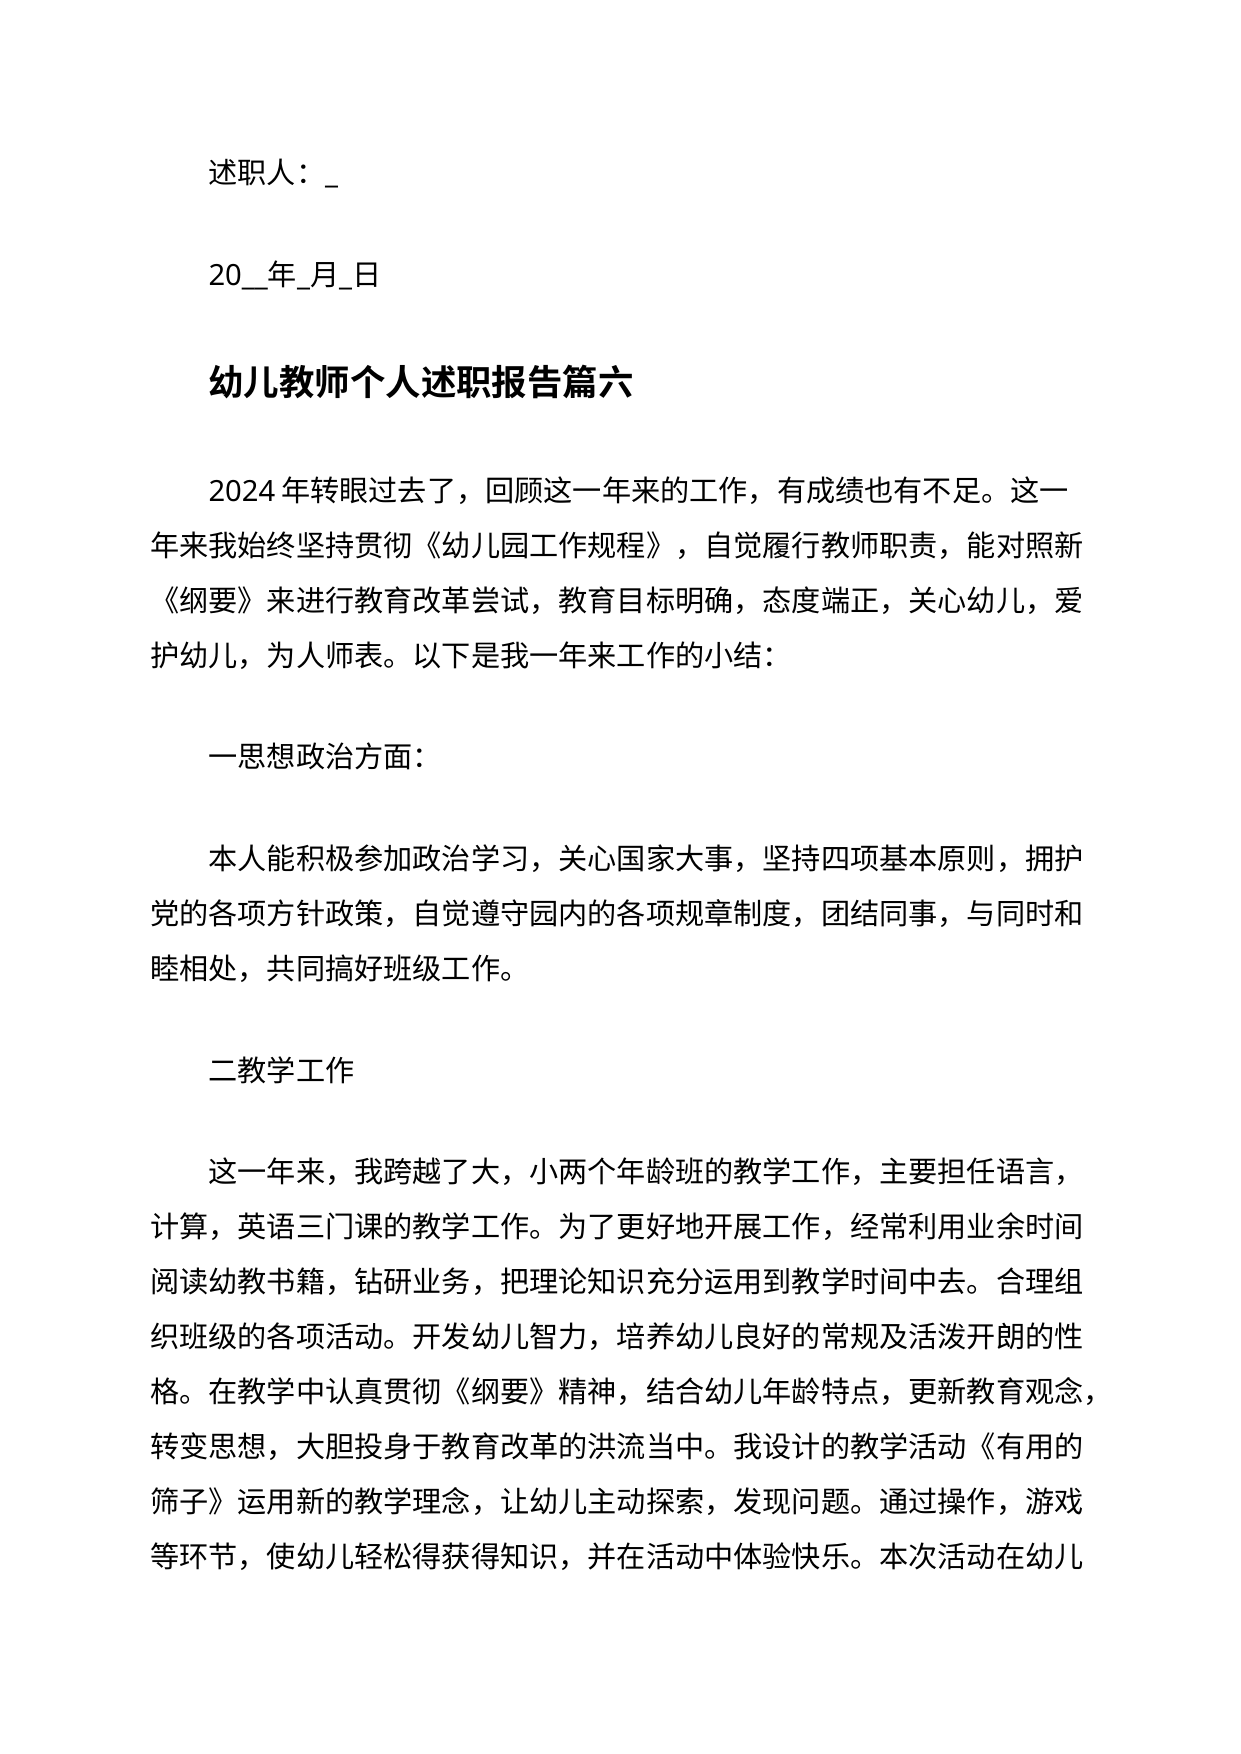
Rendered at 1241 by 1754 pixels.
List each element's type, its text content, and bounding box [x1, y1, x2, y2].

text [150, 1149, 1090, 1576]
text 2024年转眼过去了，回顾这一年来的工作，有成绩也有不足。这一年来我始终坚持贯彻《幼儿园工作规程》，自觉履行教师职责，能对照新《纲要》来进行教育改革尝试，教育目标明确，态度端正，关心幼儿，爱护幼儿，为人师表。以下是我一年来工作的小结： [150, 467, 1090, 674]
text 幼儿教师个人述职报告篇六 [150, 354, 1090, 405]
text 二教学工作 [150, 1047, 1090, 1089]
text 一思想政治方面： [150, 734, 1090, 776]
text 20__年_月_日 [150, 252, 1090, 294]
text 本人能积极参加政治学习，关心国家大事，坚持四项基本原则，拥护党的各项方针政策，自觉遵守园内的各项规章制度，团结同事，与同时和睦相处，共同搞好班级工作。 [150, 836, 1090, 988]
text 述职人：_ [150, 150, 1090, 192]
